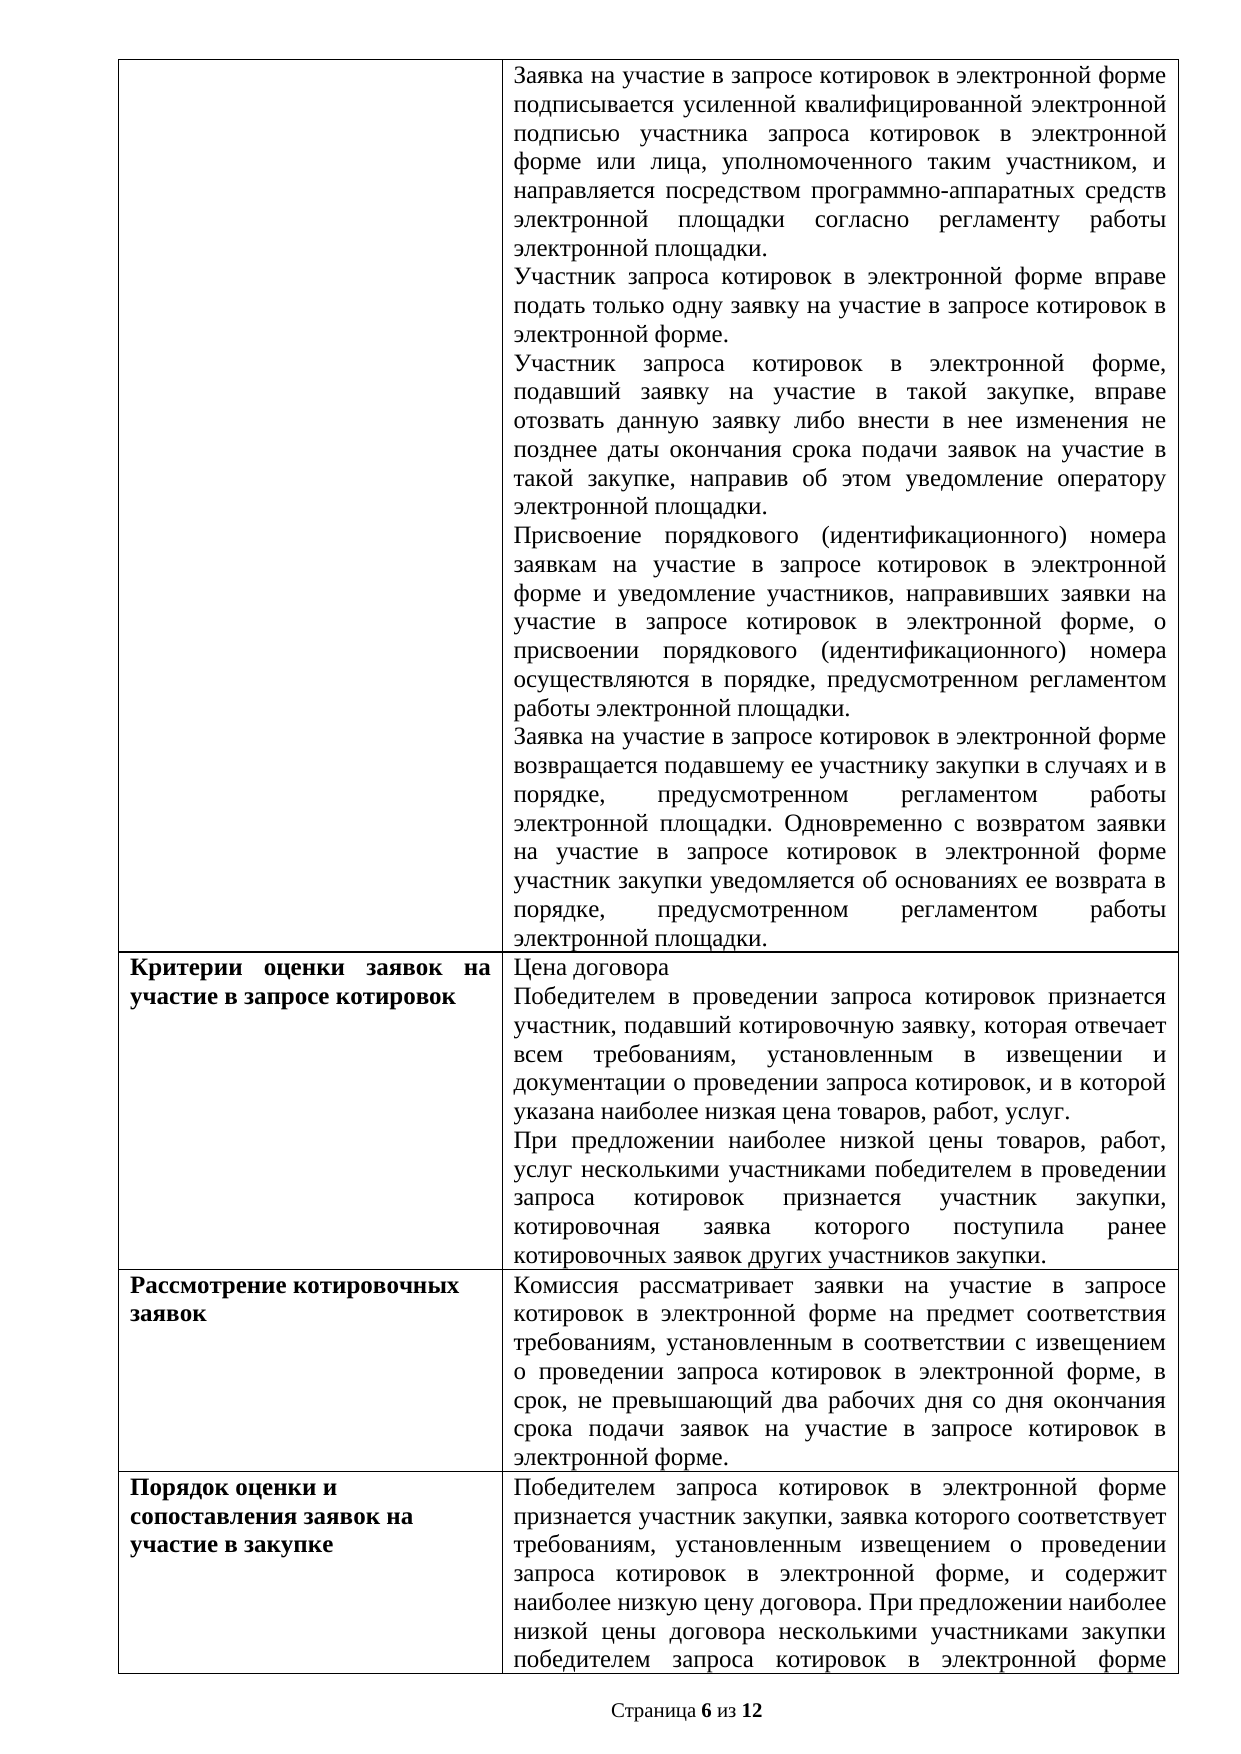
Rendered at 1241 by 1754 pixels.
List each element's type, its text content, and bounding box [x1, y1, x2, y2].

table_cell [503, 1472, 1178, 1673]
table_cell Рассмотрение котировочных заявок [119, 1270, 502, 1471]
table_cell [119, 60, 502, 951]
table_cell Комиссия рассматривает заявки на участие в запросе котировок в электронной форме на предмет соответствия требованиям, установленным в соответствии с извещением о проведении запроса котировок в электронной форме, в срок, не превышающий два рабочих дня со дня окончания срока подачи заявок на участие в запросе котировок в электронной форме. [503, 1270, 1178, 1471]
table_cell Цена договора Победителем в проведении запроса котировок признается участник, подавший котировочную заявку, которая отвечает всем требованиям, установленным в извещении и документации о проведении запроса котировок, и в которой указана наиболее низкая цена товаров, работ, услуг. При предложении наиболее низкой цены товаров, работ, услуг несколькими участниками победителем в проведении запроса котировок признается участник закупки, котировочная заявка которого поступила ранее котировочных заявок других участников закупки. [503, 953, 1178, 1269]
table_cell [119, 1472, 502, 1673]
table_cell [503, 60, 1178, 951]
table_cell Критерии оценки заявок на участие в запросе котировок [119, 953, 502, 1269]
